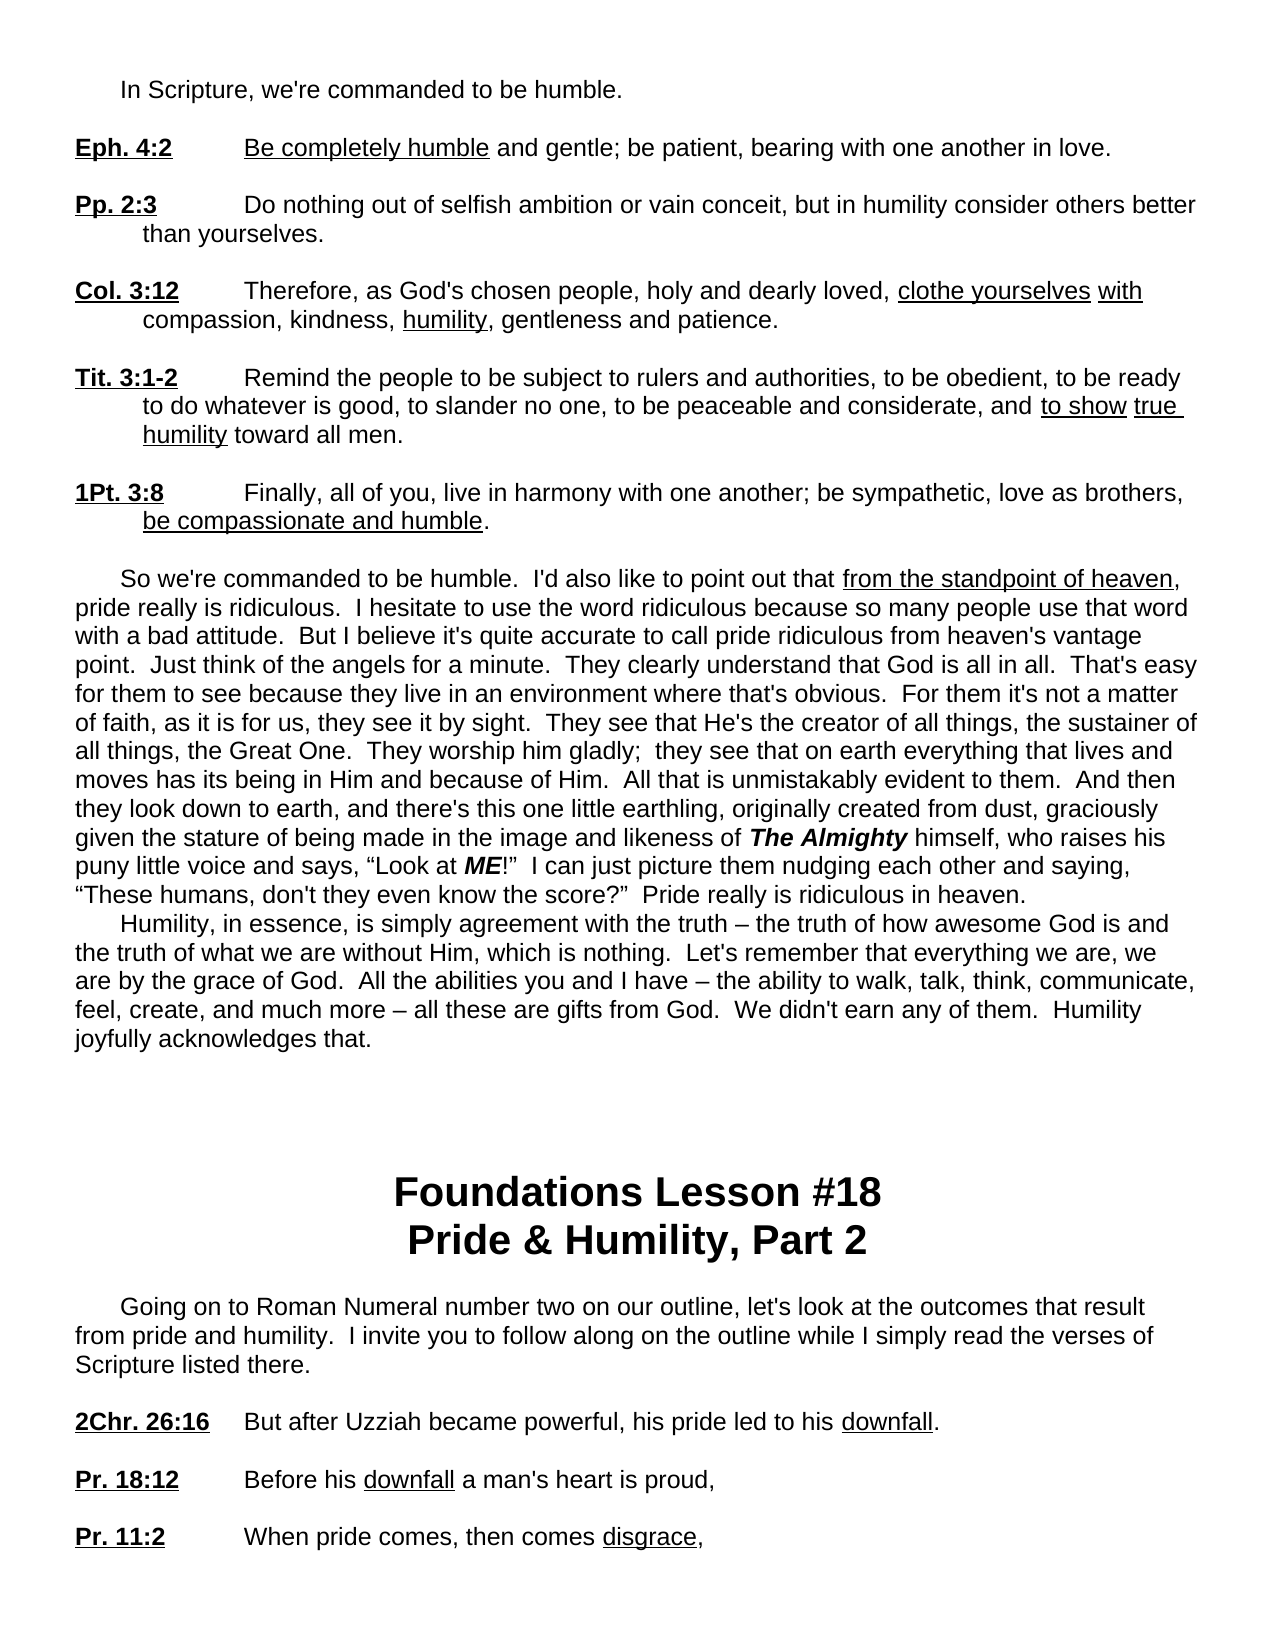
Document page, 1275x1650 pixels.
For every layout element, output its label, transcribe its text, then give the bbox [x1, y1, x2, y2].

text 2Chr. 26:16 But after Uzziah became powerful, his pride led to his downfall. [75, 1407, 1200, 1436]
text Pr. 11:2 When pride comes, then comes disgrace, [75, 1522, 1200, 1551]
text Col. 3:12 Therefore, as God's chosen people, holy and dearly loved, clothe yourselves with compassion, kindness, humility, gentleness and patience. [75, 276, 1200, 334]
text Pr. 18:12 Before his downfall a man's heart is proud, [75, 1464, 1200, 1493]
text 1Pt. 3:8 Finally, all of you, live in harmony with one another; be sympathetic, love as brothers, be compassionate and humble. [75, 477, 1200, 535]
text Humility, in essence, is simply agreement with the truth – the truth of how awesome God is and the truth of what we are without Him, which is nothing. Let's remember that everything we are, we are by the grace of God. All the abilities you and I have – the ability to walk, talk, think, communicate, feel, create, and much more – all these are gifts from God. We didn't earn any of them. Humility joyfully acknowledges that. [75, 909, 1200, 1052]
text In Scripture, we're commanded to be humble. [75, 75, 1200, 104]
text Tit. 3:1-2 Remind the people to be subject to rulers and authorities, to be obedient, to be ready to do whatever is good, to slander no one, to be peaceable and considerate, and to show true humility toward all men. [75, 362, 1200, 449]
text Foundations Lesson #18 [75, 1167, 1200, 1215]
text So we're commanded to be humble. I'd also like to point out that from the standpoint of heaven, pride really is ridiculous. I hesitate to use the word ridiculous because so many people use that word with a bad attitude. But I believe it's quite accurate to call pride ridiculous from heaven's vantage point. Just think of the angels for a minute. They clearly understand that God is all in all. That's easy for them to see because they live in an environment where that's obvious. For them it's not a matter of faith, as it is for us, they see it by sight. They see that He's the creator of all things, the sustainer of all things, the Great One. They worship him gladly; they see that on earth everything that lives and moves has its being in Him and because of Him. All that is unmistakably evident to them. And then they look down to earth, and there's this one little earthling, originally created from dust, graciously given the stature of being made in the image and likeness of The Almighty himself, who raises his puny little voice and says, “Look at ME!” I can just picture them nudging each other and saying, “These humans, don't they even know the score?” Pride really is ridiculous in heaven. [75, 564, 1200, 909]
text Eph. 4:2 Be completely humble and gentle; be patient, bearing with one another in love. [75, 132, 1200, 161]
text Pride & Humility, Part 2 [75, 1215, 1200, 1263]
text Going on to Roman Numeral number two on our outline, let's look at the outcomes that result from pride and humility. I invite you to follow along on the outline while I simply read the verses of Scripture listed there. [75, 1292, 1200, 1378]
text Pp. 2:3 Do nothing out of selfish ambition or vain conceit, but in humility consider others better than yourselves. [75, 190, 1200, 247]
